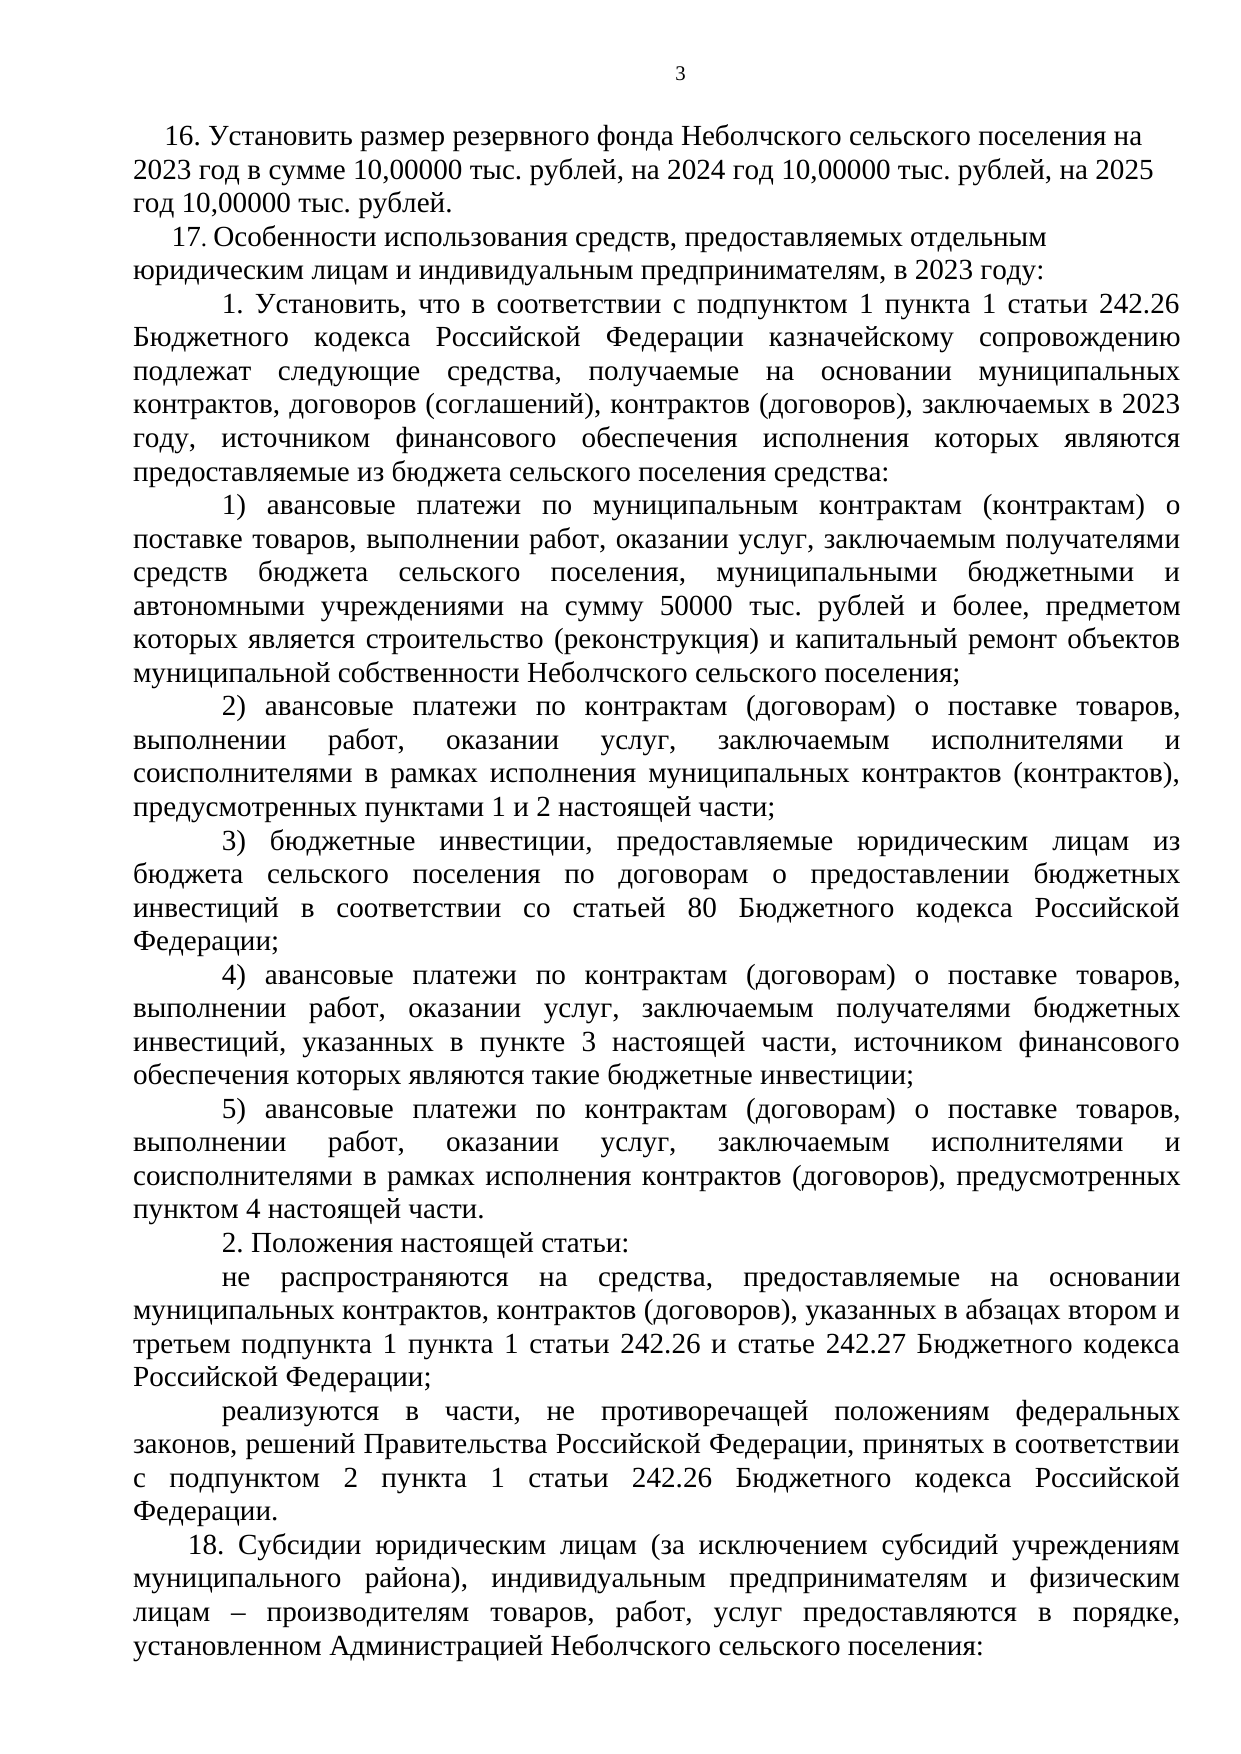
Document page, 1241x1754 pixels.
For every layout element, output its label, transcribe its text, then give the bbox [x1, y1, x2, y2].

text не распространяются на средства, предоставляемые на основании муниципальных контрактов, контрактов (договоров), указанных в абзацах втором и третьем подпункта 1 пункта 1 статьи 242.26 и статье 242.27 Бюджетного кодекса Российской Федерации; [133, 1259, 1181, 1393]
text 2. Положения настоящей статьи: [133, 1225, 1181, 1259]
text 18. Субсидии юридическим лицам (за исключением субсидий учреждениям муниципального района), индивидуальным предпринимателям и физическим лицам – производителям товаров, работ, услуг предоставляются в порядке, установленном Администрацией Неболчского сельского поселения: [133, 1527, 1181, 1661]
text 2) авансовые платежи по контрактам (договорам) о поставке товаров, выполнении работ, оказании услуг, заключаемым исполнителями и соисполнителями в рамках исполнения муниципальных контрактов (контрактов), предусмотренных пунктами 1 и 2 настоящей части; [133, 688, 1181, 823]
text реализуются в части, не противоречащей положениям федеральных законов, решений Правительства Российской Федерации, принятых в соответствии с подпунктом 2 пункта 1 статьи 242.26 Бюджетного кодекса Российской Федерации. [133, 1393, 1181, 1527]
text 17. Особенности использования средств, предоставляемых отдельным юридическим лицам и индивидуальным предпринимателям, в 2023 году: [133, 219, 1181, 286]
text 3) бюджетные инвестиции, предоставляемые юридическим лицам из бюджета сельского поселения по договорам о предоставлении бюджетных инвестиций в соответствии со статьей 80 Бюджетного кодекса Российской Федерации; [133, 823, 1181, 957]
text 4) авансовые платежи по контрактам (договорам) о поставке товаров, выполнении работ, оказании услуг, заключаемым получателями бюджетных инвестиций, указанных в пункте 3 настоящей части, источником финансового обеспечения которых являются такие бюджетные инвестиции; [133, 957, 1181, 1091]
text 16. Установить размер резервного фонда Неболчского сельского поселения на 2023 год в сумме 10,00000 тыс. рублей, на 2024 год 10,00000 тыс. рублей, на 2025 год 10,00000 тыс. рублей. [133, 118, 1181, 219]
text 1. Установить, что в соответствии с подпунктом 1 пункта 1 статьи 242.26 Бюджетного кодекса Российской Федерации казначейскому сопровождению подлежат следующие средства, получаемые на основании муниципальных контрактов, договоров (соглашений), контрактов (договоров), заключаемых в 2023 году, источником финансового обеспечения исполнения которых являются предоставляемые из бюджета сельского поселения средства: [133, 286, 1181, 487]
text 1) авансовые платежи по муниципальным контрактам (контрактам) о поставке товаров, выполнении работ, оказании услуг, заключаемым получателями средств бюджета сельского поселения, муниципальными бюджетными и автономными учреждениями на сумму 50000 тыс. рублей и более, предметом которых является строительство (реконструкция) и капитальный ремонт объектов муниципальной собственности Неболчского сельского поселения; [133, 487, 1181, 688]
text 5) авансовые платежи по контрактам (договорам) о поставке товаров, выполнении работ, оказании услуг, заключаемым исполнителями и соисполнителями в рамках исполнения контрактов (договоров), предусмотренных пунктом 4 настоящей части. [133, 1091, 1181, 1225]
